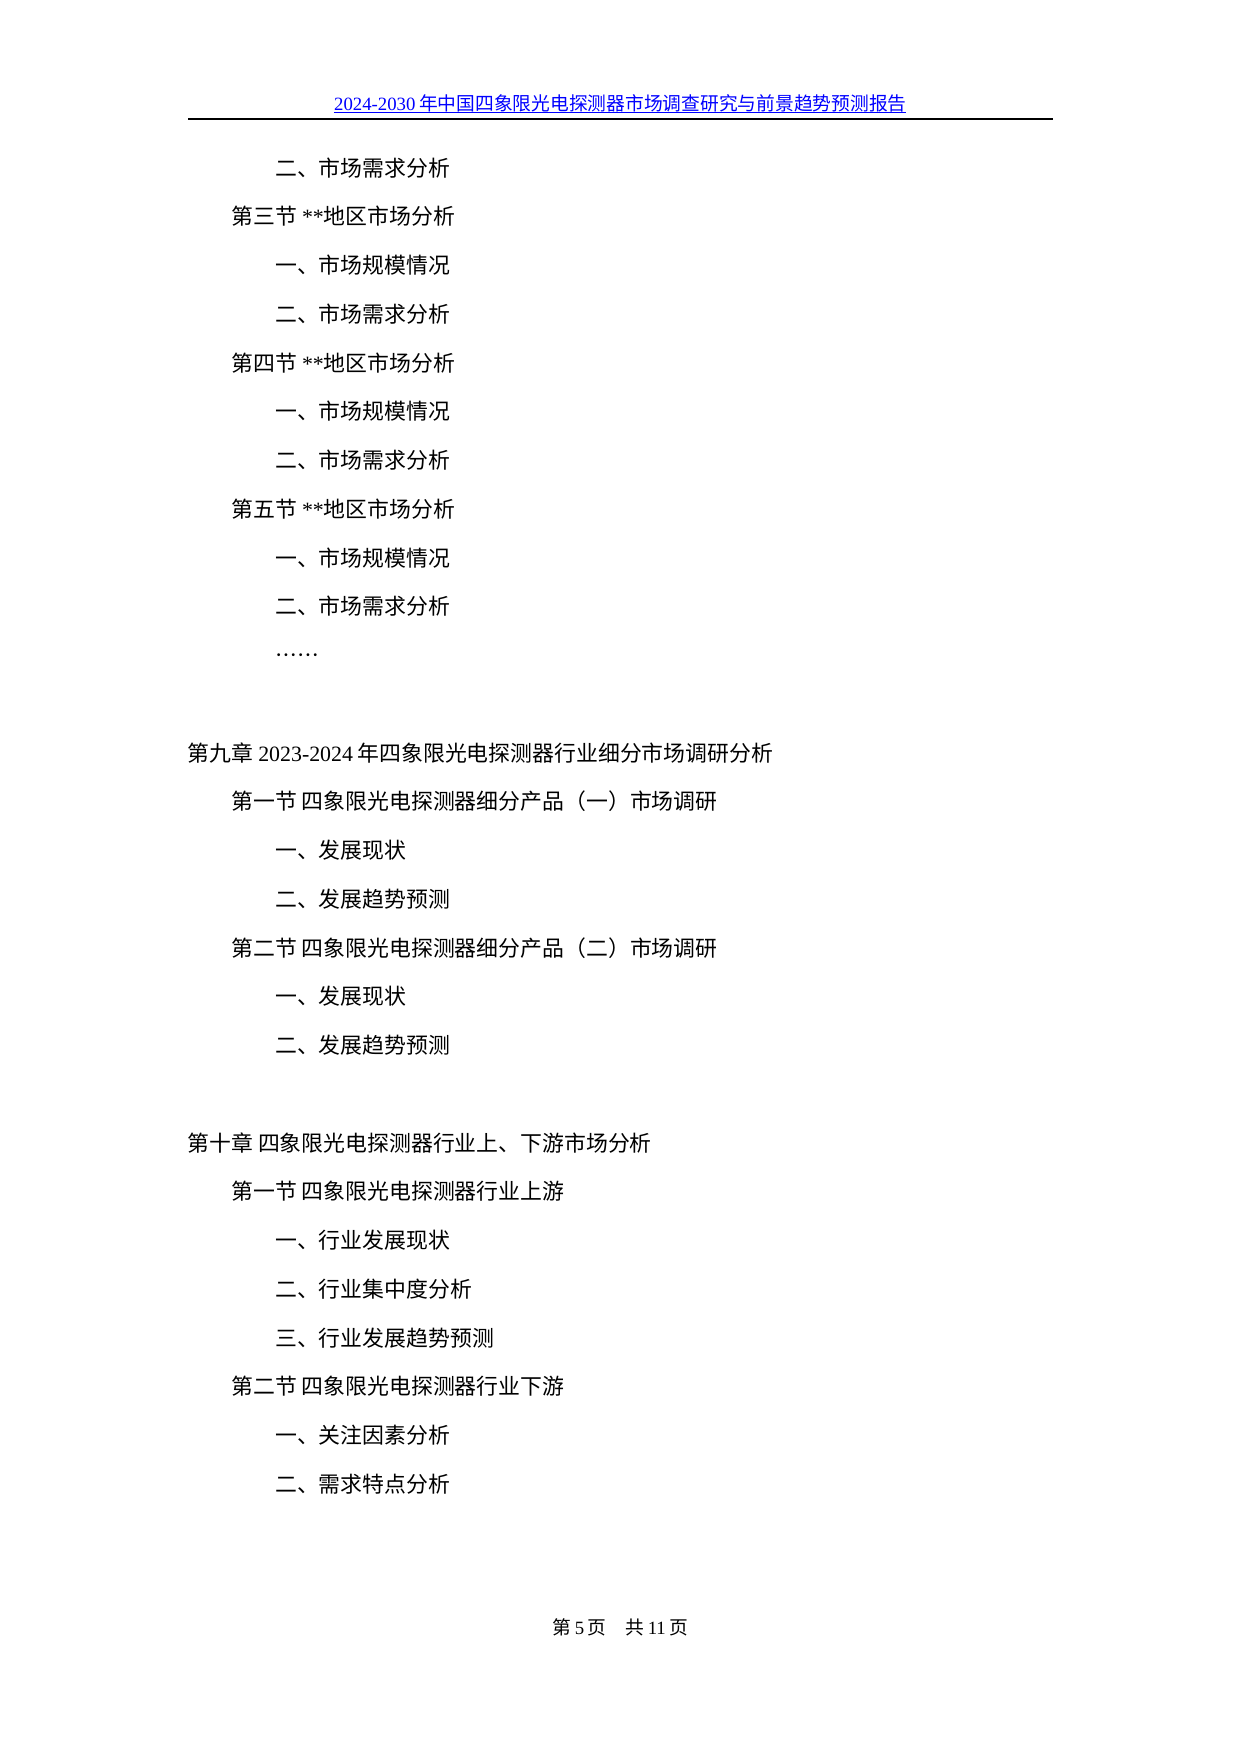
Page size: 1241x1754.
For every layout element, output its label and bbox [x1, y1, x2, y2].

text [187, 150, 1053, 1499]
